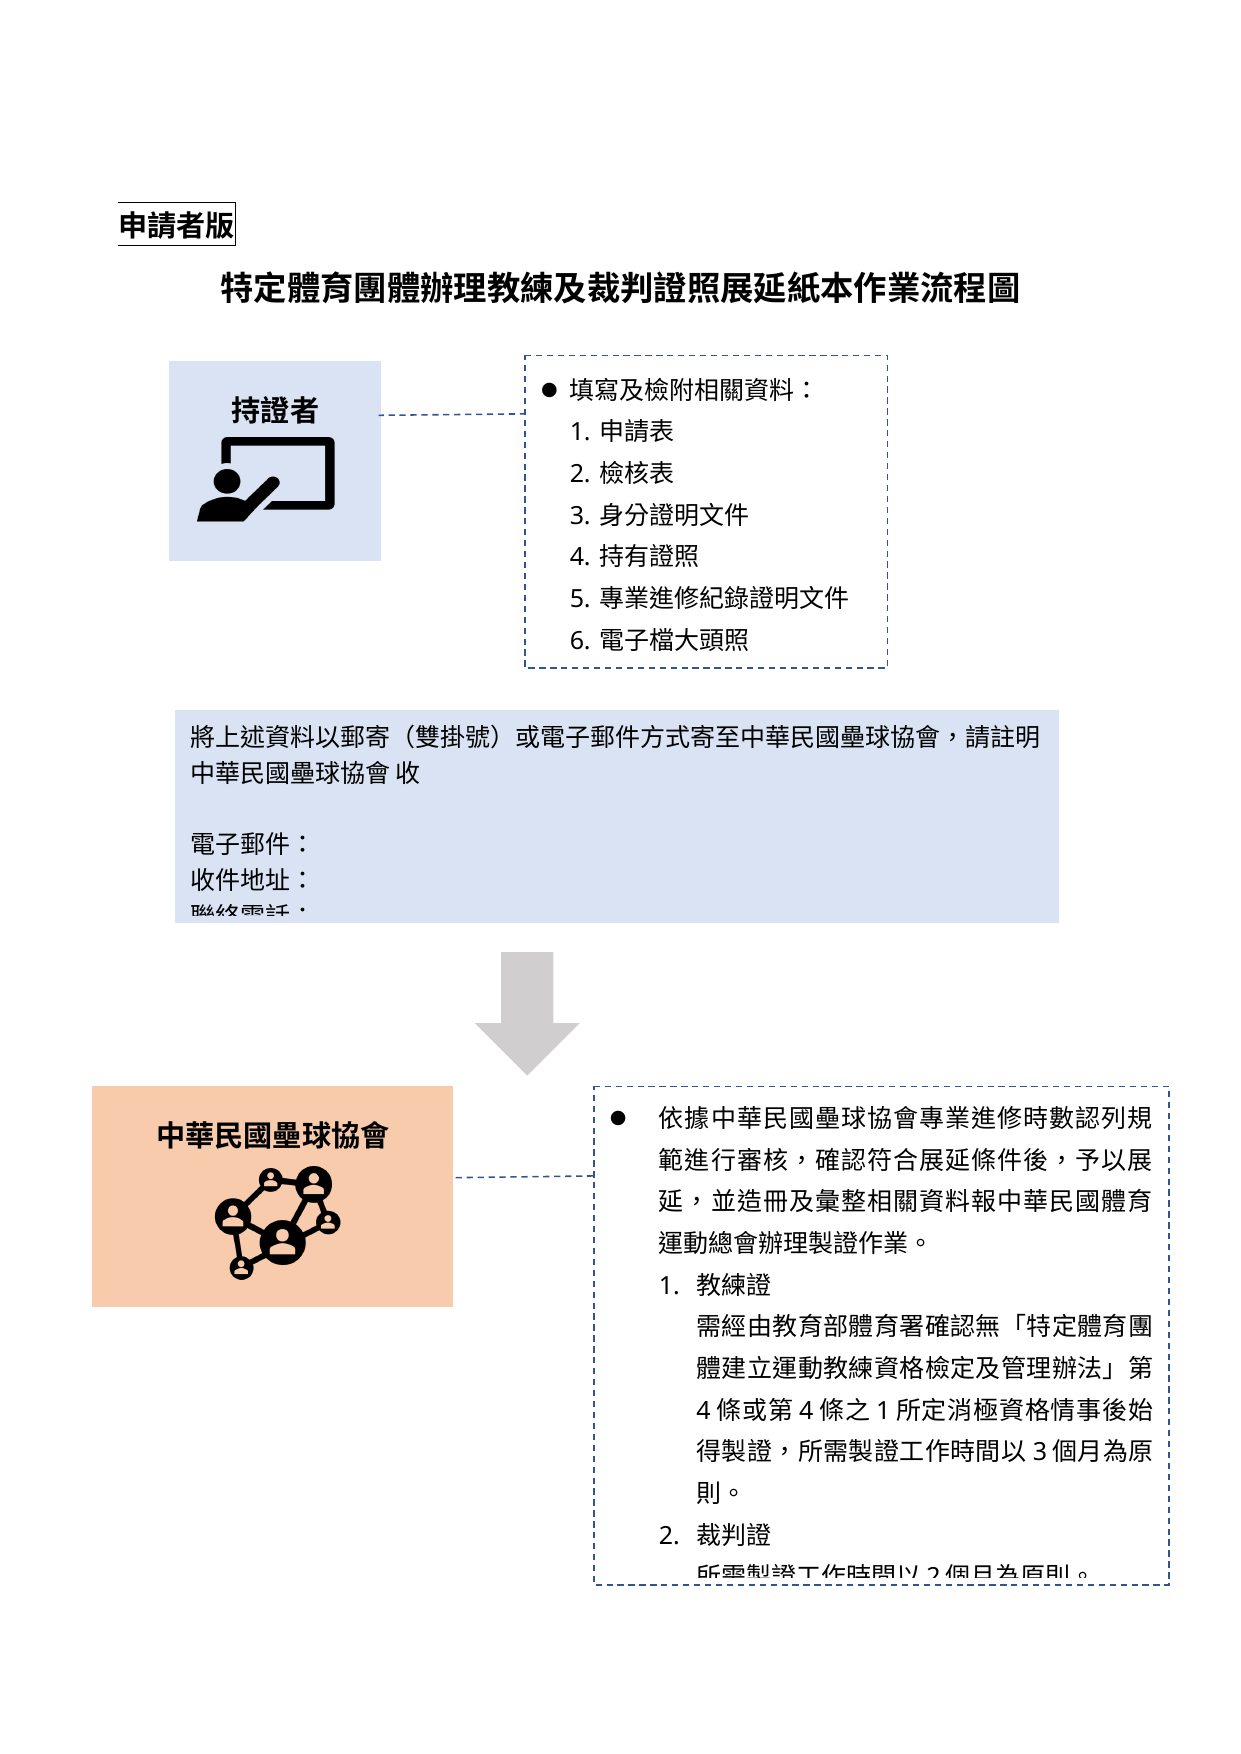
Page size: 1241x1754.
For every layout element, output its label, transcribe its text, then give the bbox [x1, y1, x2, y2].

picture [190, 410, 341, 549]
text 特定體育團體辦理教練及裁判證照展延紙本作業流程圖 [118, 261, 1122, 310]
picture [206, 1153, 347, 1294]
text 申請者版 [118, 186, 1122, 261]
